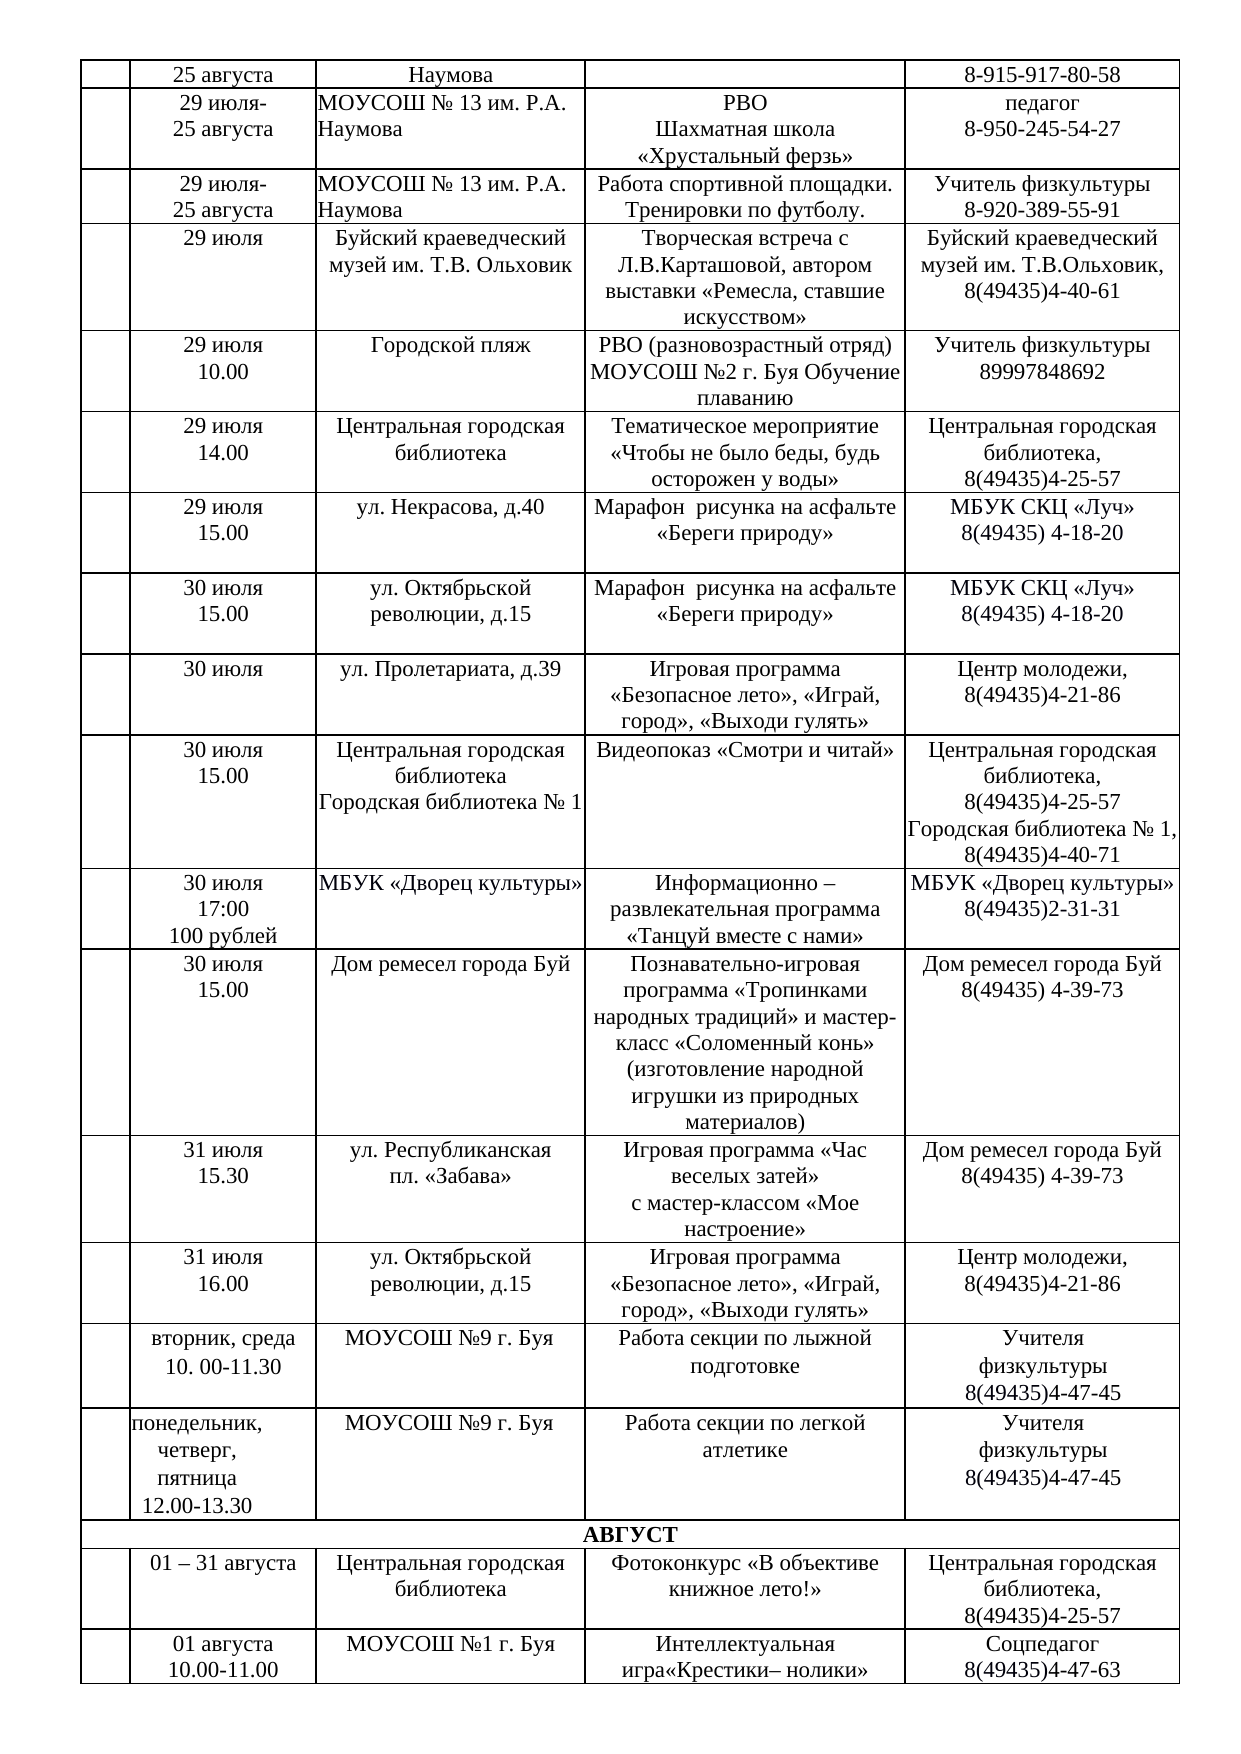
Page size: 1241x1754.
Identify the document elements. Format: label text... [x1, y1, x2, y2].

table_cell ул. Некрасова, д.40 [317, 493, 584, 572]
table_cell 01 августа 10.00-11.00 [131, 1630, 315, 1683]
table_cell ул. Октябрьской революции, д.15 [317, 574, 584, 653]
table_cell [82, 655, 129, 734]
table_cell РВО [586, 61, 904, 87]
table_cell [82, 736, 129, 867]
table_cell МОУСОШ №1 г. Буя [317, 1630, 584, 1683]
table_cell РВО (разновозрастный отряд) МОУСОШ №2 г. Буя Обучение плаванию [793, 331, 904, 411]
table_cell РВО Шахматная школа «Хрустальный ферзь» [586, 89, 904, 168]
table_cell 30 июля 15.00 [131, 736, 315, 867]
table_cell [82, 493, 129, 572]
table_cell [82, 170, 129, 222]
table_cell 01 – 31 августа [131, 1549, 315, 1628]
table_cell ул. Октябрьской революции, д.15 [317, 1243, 584, 1322]
table_cell 30 июля 15.00 [131, 950, 315, 1134]
table_cell МБУК СКЦ «Луч» 8(49435) 4-18-20 [906, 574, 1179, 653]
table_cell [82, 950, 129, 1134]
table_cell [82, 1136, 129, 1242]
table_cell [82, 1630, 129, 1683]
table_cell МОУСОШ №9 г. Буя [317, 1324, 584, 1407]
table_cell Работа спортивной площадки. Тренировки по футболу. [586, 170, 904, 222]
table_cell Центр молодежи, 8(49435)4-21-86 [906, 655, 1179, 734]
table_cell [82, 89, 129, 168]
table_cell Марафон рисунка на асфальте «Береги природу» [586, 493, 904, 572]
table_cell 29 июля 15.00 [131, 493, 315, 572]
table_cell Учитель физкультуры 8-920-389-55-91 [906, 170, 1179, 222]
table_cell МБУК СКЦ «Луч» 8(49435) 4-18-20 [906, 493, 1179, 572]
table_cell Учитель физкультуры 89997848692 [906, 331, 1179, 411]
table_cell МОУСОШ № 13 им. Р.А. Наумова [317, 170, 584, 222]
table_cell МБУК «Дворец культуры» [317, 869, 584, 948]
table_cell 29 июля 10.00 [131, 331, 315, 411]
table_cell 29 июля- 25 августа [131, 61, 315, 87]
table_cell Центральная городская библиотека, 8(49435)4-25-57 Городская библиотека № 1, 8(49435)4-40-71 [906, 736, 1179, 867]
table_cell Видеопоказ «Смотри и читай» [586, 736, 904, 867]
table_cell Работа секции по легкой атлетике [586, 1409, 904, 1519]
table_cell вторник, среда 10. 00-11.30 [131, 1324, 315, 1407]
table_cell [82, 869, 129, 948]
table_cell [906, 61, 1179, 87]
table_cell [82, 1549, 129, 1628]
table_cell Тематическое мероприятие «Чтобы не было беды, будь осторожен у воды» [586, 412, 904, 491]
table_cell ул. Пролетариата, д.39 [317, 655, 584, 734]
table_cell 29 июля 14.00 [131, 412, 315, 491]
table_cell 31 июля 15.30 [131, 1136, 315, 1242]
table_cell Буйский краеведческий музей им. Т.В.Ольховик, 8(49435)4-40-61 [906, 224, 1179, 330]
table_cell Центральная городская библиотека, 8(49435)4-25-57 [906, 1549, 1179, 1628]
table_cell Игровая программа «Безопасное лето», «Играй, город», «Выходи гулять» [586, 655, 904, 734]
table_cell [82, 412, 129, 491]
table_cell МОУСОШ №9 г. Буя [317, 1409, 584, 1519]
table_cell [82, 574, 129, 653]
table_cell Дом ремесел города Буй [317, 950, 584, 1134]
table_cell 30 июля 17:00 100 рублей [131, 869, 315, 948]
table_cell Творческая встреча с Л.В.Карташовой, автором выставки «Ремесла, ставшие искусством» [586, 224, 904, 330]
table_cell 29 июля- 25 августа [131, 89, 315, 168]
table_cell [317, 61, 584, 87]
table_cell [82, 1243, 129, 1322]
table_cell [82, 331, 129, 411]
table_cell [317, 89, 584, 168]
table_cell Учителя физкультуры 8(49435)4-47-45 [906, 1324, 1179, 1407]
table_cell [82, 1409, 129, 1519]
table_cell Центральная городская библиотека [317, 412, 584, 491]
table_cell Центральная городская библиотека Городская библиотека № 1 [317, 736, 584, 867]
table_cell Марафон рисунка на асфальте «Береги природу» [586, 574, 904, 653]
table_cell Буйский краеведческий музей им. Т.В. Ольховик [317, 224, 584, 330]
table_cell 29 июля- 25 августа [131, 170, 315, 222]
table_cell Соцпедагог 8(49435)4-47-63 [906, 1630, 1179, 1683]
table_cell Информационно – развлекательная программа «Танцуй вместе с нами» [586, 869, 904, 948]
table_cell 30 июля 15.00 [131, 574, 315, 653]
table_cell Игровая программа «Безопасное лето», «Играй, город», «Выходи гулять» [586, 1243, 904, 1322]
table_cell Работа секции по лыжной подготовке [586, 1324, 904, 1407]
table_cell Познавательно-игровая программа «Тропинками народных традиций» и мастер-класс «Соломенный конь» (изготовление народной игрушки из природных материалов) [586, 950, 904, 1134]
table_cell педагог 8-950-245-54-27 [906, 89, 1179, 168]
table_cell Дом ремесел города Буй 8(49435) 4-39-73 [906, 1136, 1179, 1242]
table_cell понедельник, четверг, пятница 12.00-13.30 [131, 1409, 315, 1519]
table_cell Интеллектуальная игра«Крестики– нолики» [586, 1630, 904, 1683]
table_cell [82, 224, 129, 330]
table_cell РВО (разновозрастный отряд) МОУСОШ №2 г. Буя Обучение плаванию [586, 331, 697, 411]
table_cell [82, 61, 129, 87]
table_cell Центральная городская библиотека [317, 1549, 584, 1628]
table_cell Центр молодежи, 8(49435)4-21-86 [906, 1243, 1179, 1322]
table_cell 30 июля [131, 655, 315, 734]
table_cell 29 июля [131, 224, 315, 330]
table_cell 31 июля 16.00 [131, 1243, 315, 1322]
table_cell МБУК «Дворец культуры» 8(49435)2-31-31 [906, 869, 1179, 948]
table_cell Центральная городская библиотека, 8(49435)4-25-57 [906, 412, 1179, 491]
table_cell Игровая программа «Час веселых затей» с мастер-классом «Мое настроение» [586, 1136, 904, 1242]
table_cell Городской пляж [317, 331, 584, 411]
table_cell Учителя физкультуры 8(49435)4-47-45 [906, 1409, 1179, 1519]
table_cell Фотоконкурс «В объективе книжное лето!» [586, 1549, 904, 1628]
table_cell ул. Республиканская пл. «Забава» [317, 1136, 584, 1242]
table_cell АВГУСТ [82, 1521, 1179, 1547]
table_cell [82, 1324, 129, 1407]
table_cell Дом ремесел города Буй 8(49435) 4-39-73 [906, 950, 1179, 1134]
